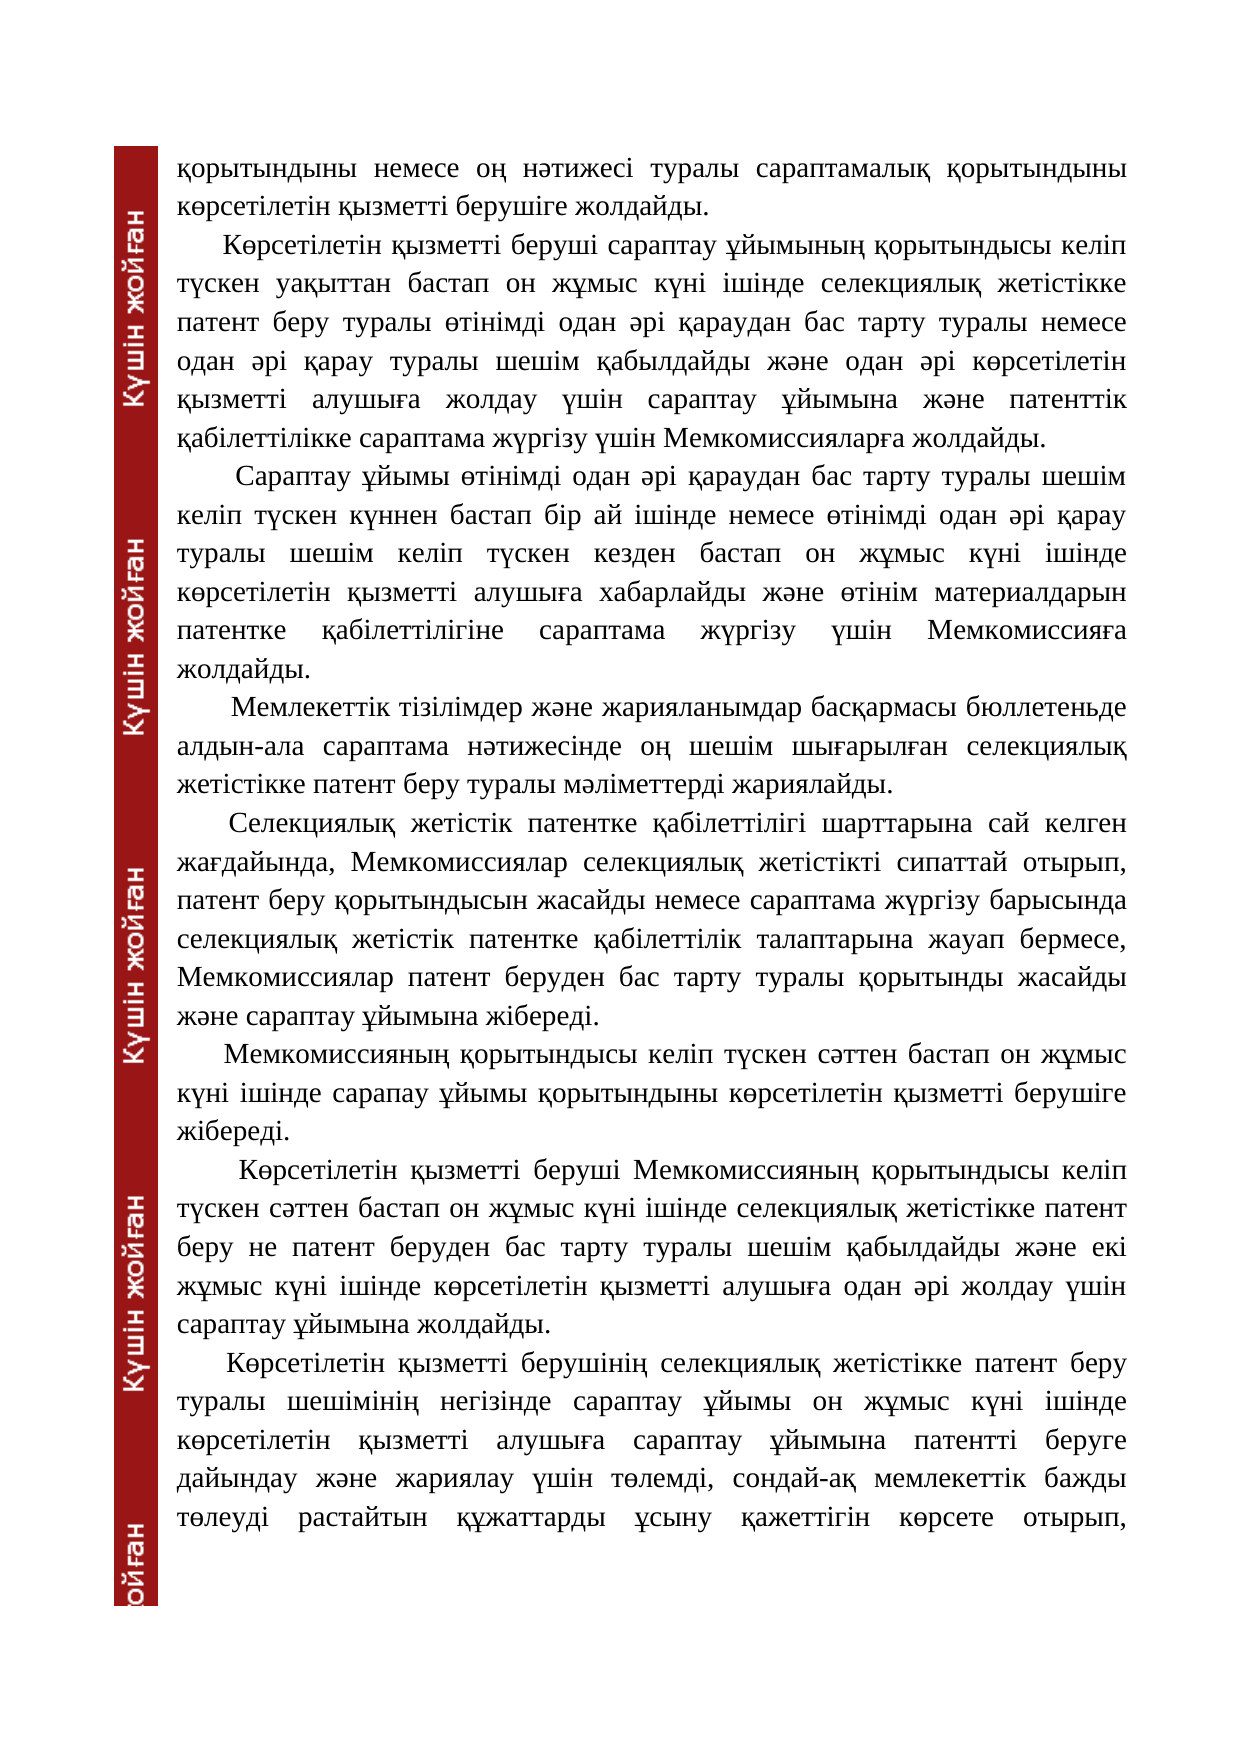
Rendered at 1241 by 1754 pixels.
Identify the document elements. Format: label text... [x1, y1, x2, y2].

picture [114, 684, 158, 689]
text Сараптау ұйымы өтінімді одан әрі қараудан бас тарту туралы шешім келіп түскен күннен бастап бір ай ішінде немесе өтінімді одан әрі қарау туралы шешім келіп түскен кезден бастап он жұмыс күні ішінде көрсетілетін қызметті алушыға хабарлайды және өтінім материалдарын патентке қабілеттілігіне сараптама жүргізу үшін Мемкомиссияға жолдайды. [112, 458, 1128, 684]
text Көрсетілетін қызметті беруші сараптау ұйымының қорытындысы келіп түскен уақыттан бастап он жұмыс күні ішінде селекциялық жетістікке патент беру туралы өтінімді одан әрі қараудан бас тарту туралы немесе одан әрі қарау туралы шешім қабылдайды және одан әрі көрсетілетін қызметті алушыға жолдау үшін сараптау ұйымына және патенттік қабілеттілікке сараптама жүргізу үшін Мемкомиссияларға жолдайды. [112, 227, 1128, 453]
text Мемкомиссияның қорытындысы келіп түскен сәттен бастап он жұмыс күні ішінде сарапау ұйымы қорытындыны көрсетілетін қызметті берушіге жібереді. [112, 1036, 1128, 1147]
text Селекциялық жетістік патентке қабілеттілігі шарттарына сай келген жағдайында, Мемкомиссиялар селекциялық жетістікті сипаттай отырып, патент беру қорытындысын жасайды немесе сараптама жүргізу барысында селекциялық жетістік патентке қабілеттілік талаптарына жауап бермесе, Мемкомиссиялар патент беруден бас тарту туралы қорытынды жасайды және сараптау ұйымына жібереді. [112, 805, 1128, 1031]
picture [114, 1031, 158, 1036]
picture [114, 1532, 158, 1606]
picture [114, 146, 158, 150]
text Мемлекеттік тізілімдер және жарияланымдар басқармасы бюллетеньде алдын-ала сараптама нәтижесінде оң шешім шығарылған селекциялық жетістікке патент беру туралы мәліметтерді жариялайды. [112, 689, 1128, 800]
picture [114, 222, 158, 227]
picture [114, 800, 158, 805]
picture [114, 1147, 158, 1152]
picture [114, 1340, 158, 1345]
picture [114, 453, 158, 458]
text Көрсетілетін қызметті беруші Мемкомиссияның қорытындысы келіп түскен сәттен бастап он жұмыс күні ішінде селекциялық жетістікке патент беру не патент беруден бас тарту туралы шешім қабылдайды және екі жұмыс күні ішінде көрсетілетін қызметті алушыға одан әрі жолдау үшін сараптау ұйымына жолдайды. [112, 1152, 1128, 1340]
